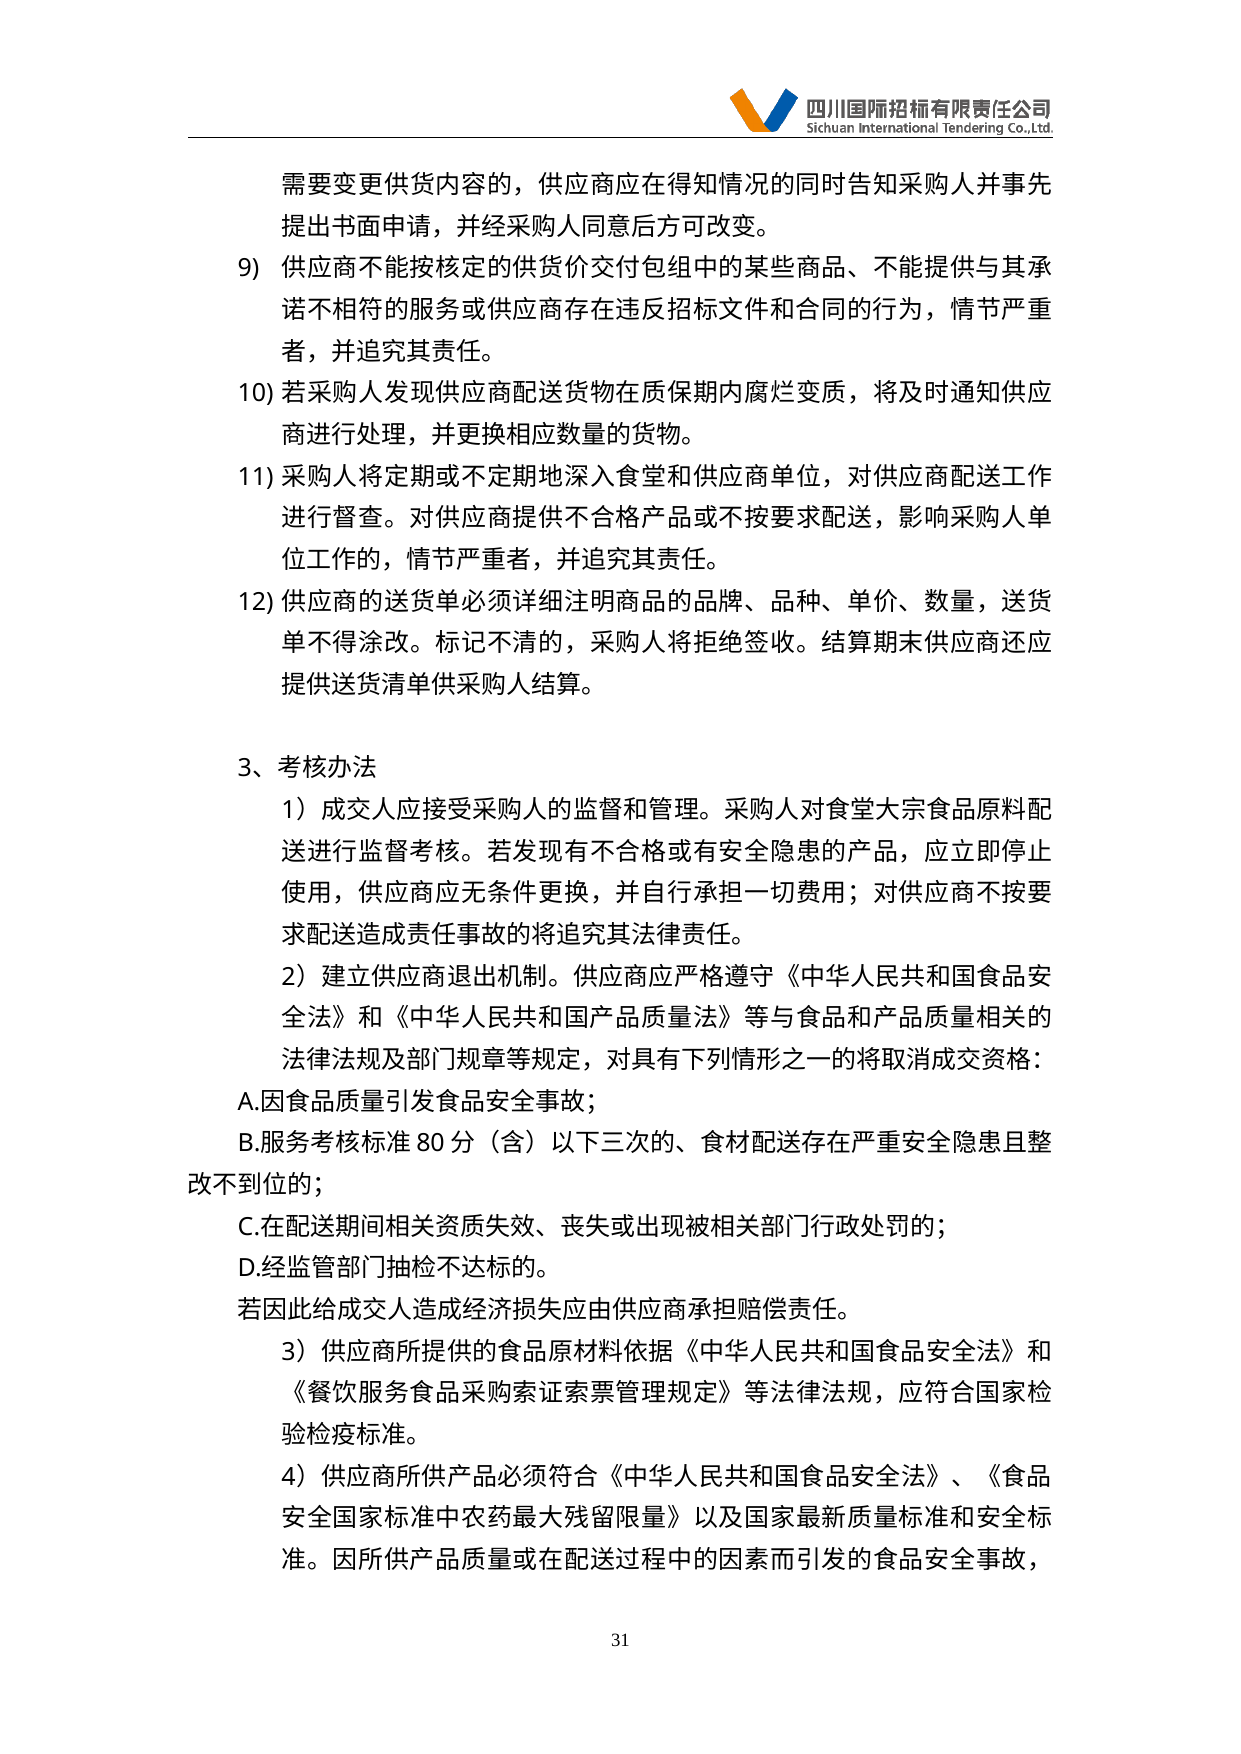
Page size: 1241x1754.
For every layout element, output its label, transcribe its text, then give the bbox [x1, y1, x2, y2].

list 供应商不能按核定的供货价交付包组中的某些商品、不能提供与其承诺不相符的服务或供应商存在违反招标文件和合同的行为，情节严重者，并追究其责任。 [237, 243, 1053, 368]
text 3）供应商所提供的食品原材料依据《中华人民共和国食品安全法》和《餐饮服务食品采购索证索票管理规定》等法律法规，应符合国家检验检疫标准。 [281, 1327, 1053, 1452]
list 采购人将定期或不定期地深入食堂和供应商单位，对供应商配送工作进行督查。对供应商提供不合格产品或不按要求配送，影响采购人单位工作的，情节严重者，并追究其责任。 [237, 452, 1053, 577]
text 1）成交人应接受采购人的监督和管理。采购人对食堂大宗食品原料配送进行监督考核。若发现有不合格或有安全隐患的产品，应立即停止使用，供应商应无条件更换，并自行承担一切费用；对供应商不按要求配送造成责任事故的将追究其法律责任。 [281, 785, 1053, 952]
text 若因此给成交人造成经济损失应由供应商承担赔偿责任。 [187, 1285, 1053, 1327]
text A.因食品质量引发食品安全事故； [187, 1077, 1053, 1118]
text C.在配送期间相关资质失效、丧失或出现被相关部门行政处罚的； [187, 1202, 1053, 1243]
text 2）建立供应商退出机制。供应商应严格遵守《中华人民共和国食品安全法》和《中华人民共和国产品质量法》等与食品和产品质量相关的法律法规及部门规章等规定，对具有下列情形之一的将取消成交资格： [281, 952, 1053, 1077]
text B.服务考核标准80分（含）以下三次的、食材配送存在严重安全隐患且整改不到位的； [187, 1118, 1053, 1202]
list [237, 160, 1053, 243]
list 供应商的送货单必须详细注明商品的品牌、品种、单价、数量，送货单不得涂改。标记不清的，采购人将拒绝签收。结算期末供应商还应提供送货清单供采购人结算。 [237, 577, 1053, 702]
text 3、考核办法 [187, 743, 1053, 785]
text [281, 1452, 1053, 1577]
picture [729, 88, 1053, 135]
text D.经监管部门抽检不达标的。 [187, 1243, 1053, 1285]
list 若采购人发现供应商配送货物在质保期内腐烂变质，将及时通知供应商进行处理，并更换相应数量的货物。 [237, 368, 1053, 452]
